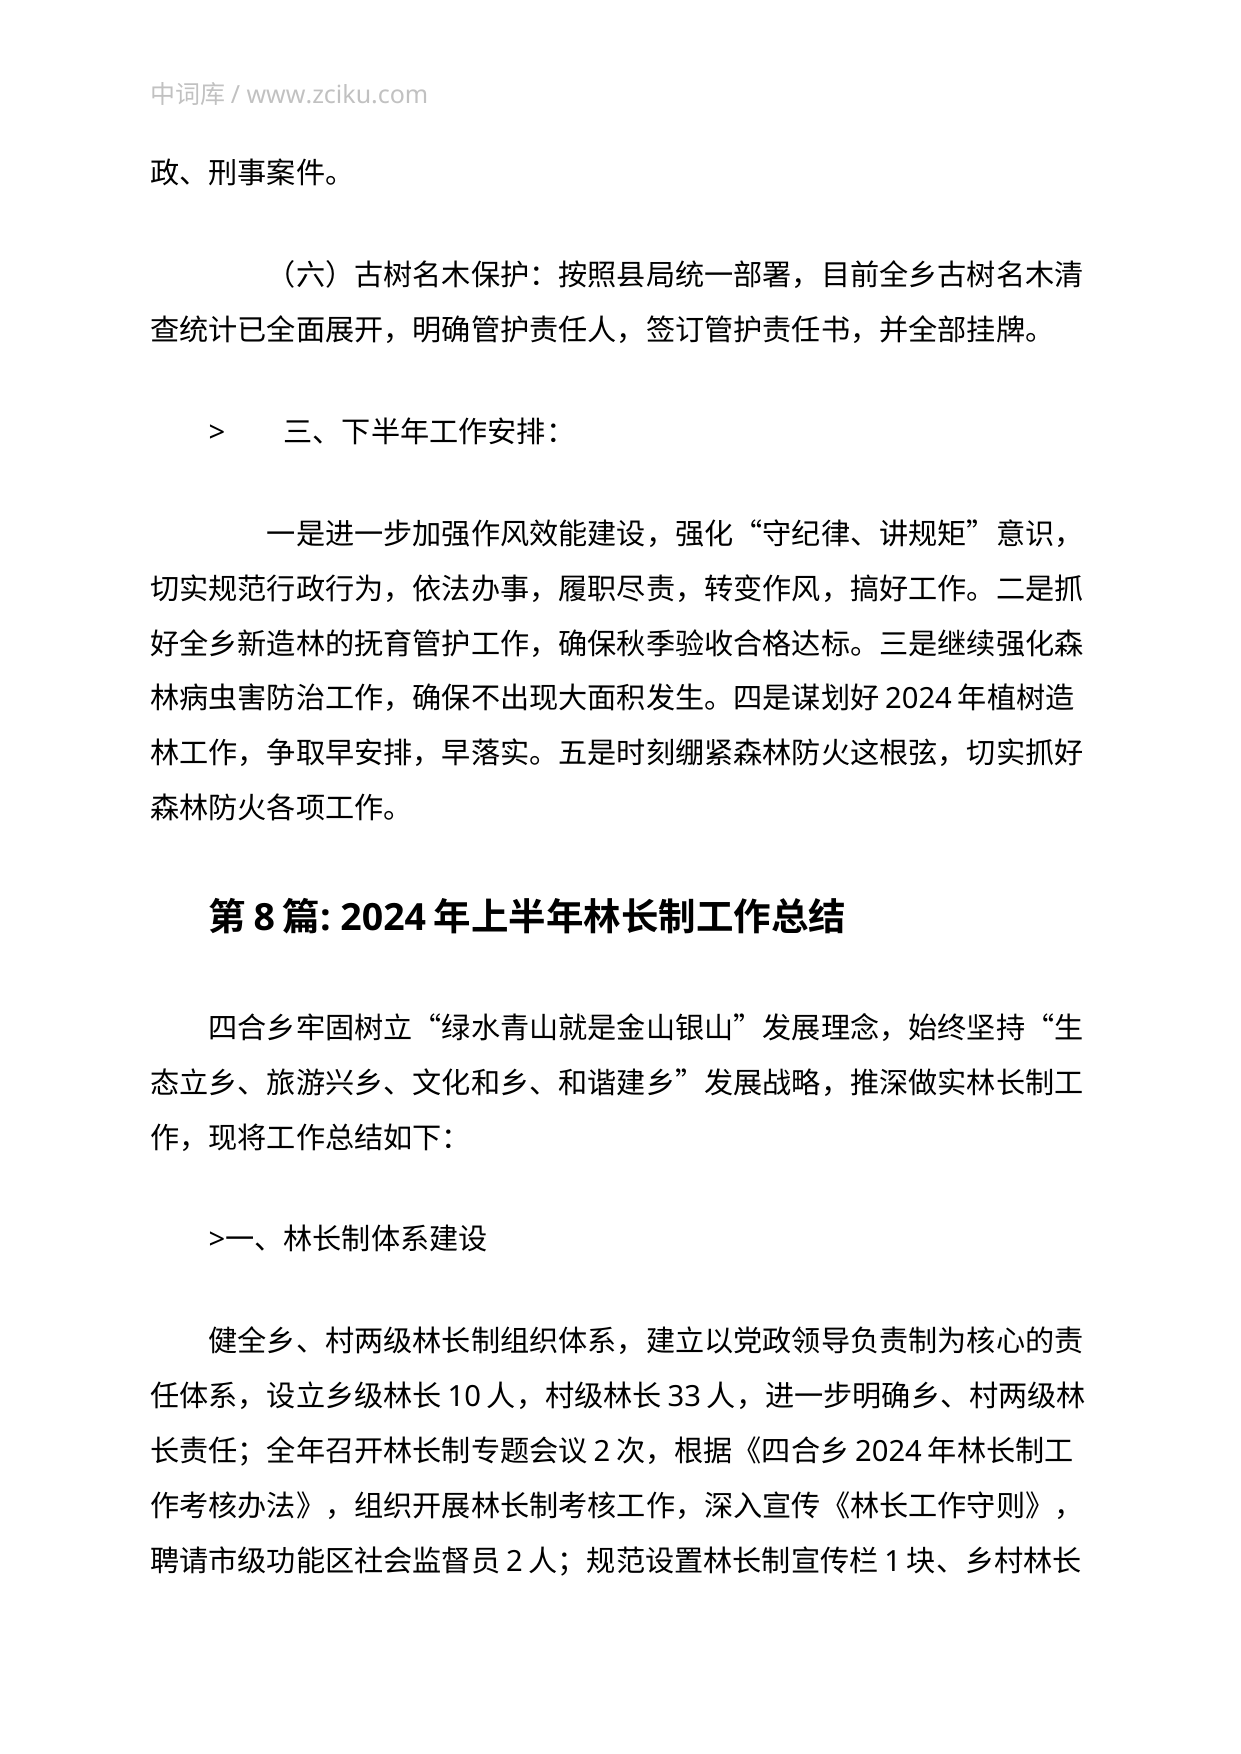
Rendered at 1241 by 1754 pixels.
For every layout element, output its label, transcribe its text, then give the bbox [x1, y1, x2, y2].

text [150, 150, 1090, 192]
text > 三、下半年工作安排： [150, 408, 1090, 451]
text >一、林长制体系建设 [150, 1216, 1090, 1258]
text 一是进一步加强作风效能建设，强化“守纪律、讲规矩”意识，切实规范行政行为，依法办事，履职尽责，转变作风，搞好工作。二是抓好全乡新造林的抚育管护工作，确保秋季验收合格达标。三是继续强化森林病虫害防治工作，确保不出现大面积发生。四是谋划好2024年植树造林工作，争取早安排，早落实。五是时刻绷紧森林防火这根弦，切实抓好森林防火各项工作。 [150, 510, 1090, 827]
text 四合乡牢固树立“绿水青山就是金山银山”发展理念，始终坚持“生态立乡、旅游兴乡、文化和乡、和谐建乡”发展战略，推深做实林长制工作，现将工作总结如下： [150, 1004, 1090, 1156]
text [150, 1318, 1090, 1580]
text （六）古树名木保护：按照县局统一部署，目前全乡古树名木清查统计已全面展开，明确管护责任人，签订管护责任书，并全部挂牌。 [150, 252, 1090, 349]
text 第8篇: 2024年上半年林长制工作总结 [150, 887, 1090, 941]
